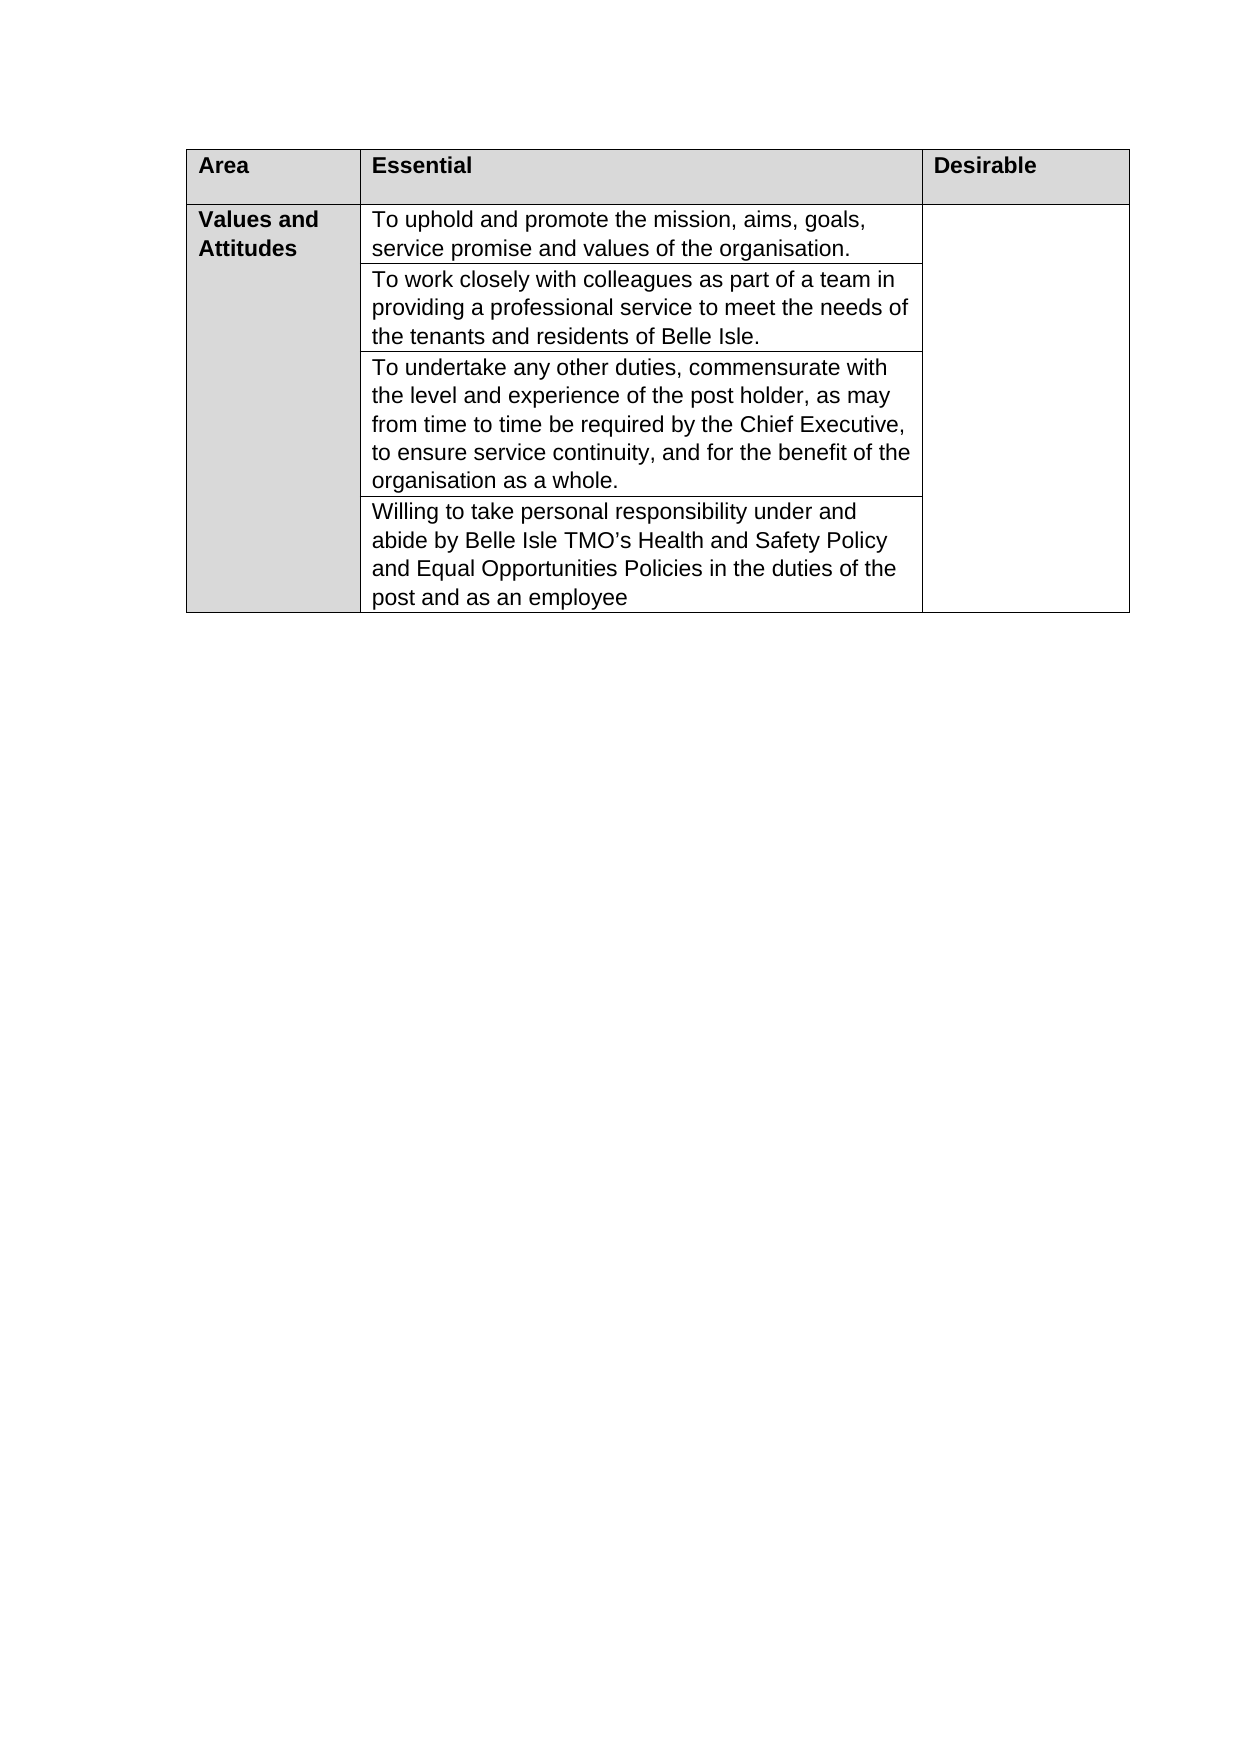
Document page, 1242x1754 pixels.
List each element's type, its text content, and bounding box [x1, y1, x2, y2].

table_header Desirable [923, 150, 1129, 204]
table_cell To undertake any other duties, commensurate with the level and experience of the post holder, as may from time to time be required by the Chief Executive, to ensure service continuity, and for the benefit of the organisation as a whole. [361, 352, 922, 496]
table_cell [923, 205, 1129, 612]
table_header Essential [361, 150, 922, 204]
table_cell To work closely with colleagues as part of a team in providing a professional service to meet the needs of the tenants and residents of Belle Isle. [361, 264, 922, 351]
table_cell Willing to take personal responsibility under and abide by Belle Isle TMO’s Health and Safety Policy and Equal Opportunities Policies in the duties of the post and as an employee [361, 497, 922, 612]
table_cell Values and Attitudes [187, 205, 360, 612]
table_cell To uphold and promote the mission, aims, goals, service promise and values of the organisation. [361, 205, 922, 263]
table_header Area [187, 150, 360, 204]
